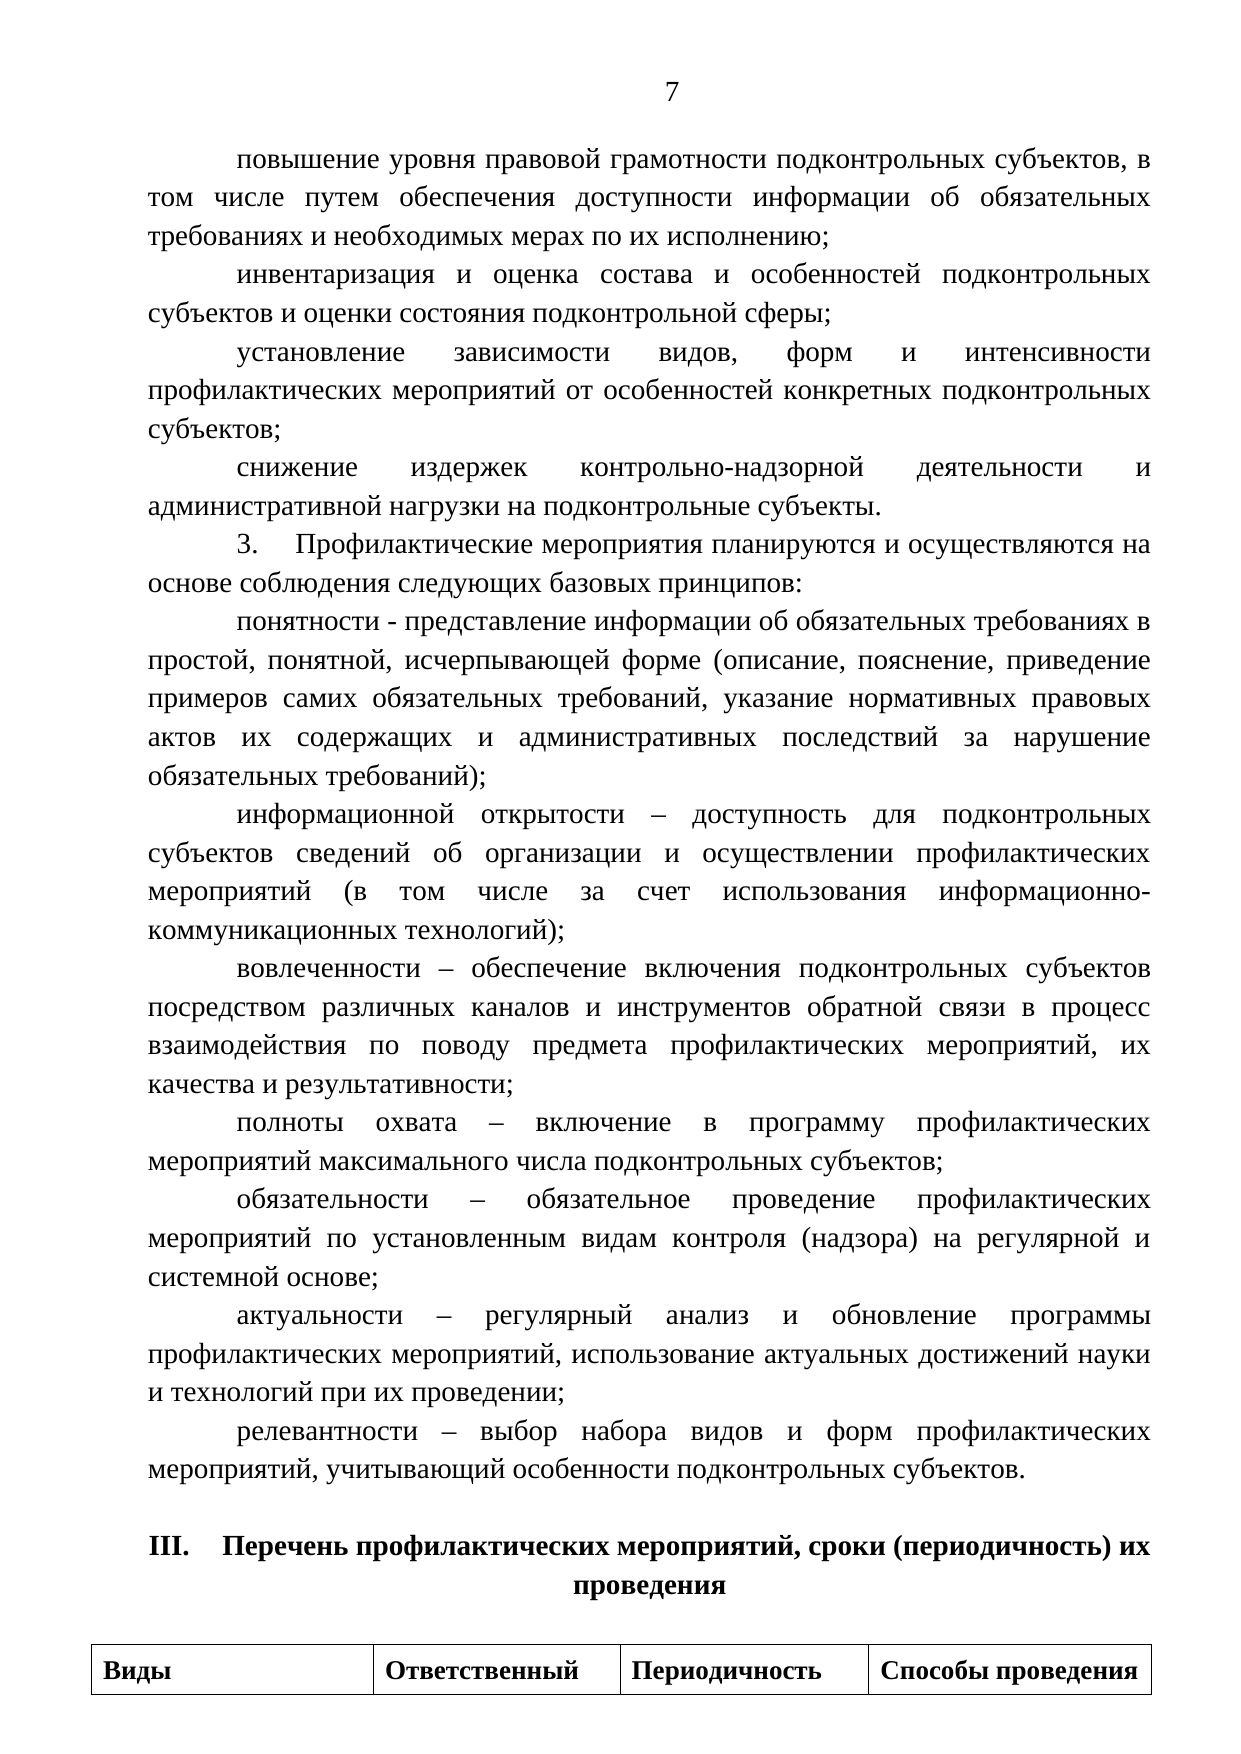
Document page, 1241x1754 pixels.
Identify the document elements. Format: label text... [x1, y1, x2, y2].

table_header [621, 1645, 868, 1694]
text обязательности – обязательное проведение профилактических мероприятий по установленным видам контроля (надзора) на регулярной и системной основе; [148, 1182, 1152, 1292]
text полноты охвата – включение в программу профилактических мероприятий максимального числа подконтрольных субъектов; [148, 1104, 1152, 1177]
table_header Ответственный исполнитель (структурное подразделение и /или должностные лица) [374, 1645, 620, 1694]
text повышение уровня правовой грамотности подконтрольных субъектов, в том числе путем обеспечения доступности информации об обязательных требованиях и необходимых мерах по их исполнению; [148, 141, 1152, 252]
text актуальности – регулярный анализ и обновление программы профилактических мероприятий, использование актуальных достижений науки и технологий при их проведении; [148, 1297, 1152, 1408]
list Перечень профилактических мероприятий, сроки (периодичность) их проведения [148, 1528, 1152, 1601]
text релевантности – выбор набора видов и форм профилактических мероприятий, учитывающий особенности подконтрольных субъектов. [148, 1413, 1152, 1485]
text информационной открытости – доступность для подконтрольных субъектов сведений об организации и осуществлении профилактических мероприятий (в том числе за счет использования информационно-коммуникационных технологий); [148, 796, 1152, 945]
text понятности - представление информации об обязательных требованиях в простой, понятной, исчерпывающей форме (описание, пояснение, приведение примеров самих обязательных требований, указание нормативных правовых актов их содержащих и административных последствий за нарушение обязательных требований); [148, 603, 1152, 791]
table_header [92, 1645, 373, 1694]
text установление зависимости видов, форм и интенсивности профилактических мероприятий от особенностей конкретных подконтрольных субъектов; [148, 334, 1152, 444]
list Профилактические мероприятия планируются и осуществляются на основе соблюдения следующих базовых принципов: [148, 526, 1152, 598]
text снижение издержек контрольно-надзорной деятельности и административной нагрузки на подконтрольные субъекты. [148, 449, 1152, 521]
text инвентаризация и оценка состава и особенностей подконтрольных субъектов и оценки состояния подконтрольной сферы; [148, 257, 1152, 329]
text вовлеченности – обеспечение включения подконтрольных субъектов посредством различных каналов и инструментов обратной связи в процесс взаимодействия по поводу предмета профилактических мероприятий, их качества и результативности; [148, 950, 1152, 1099]
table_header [869, 1645, 1151, 1694]
